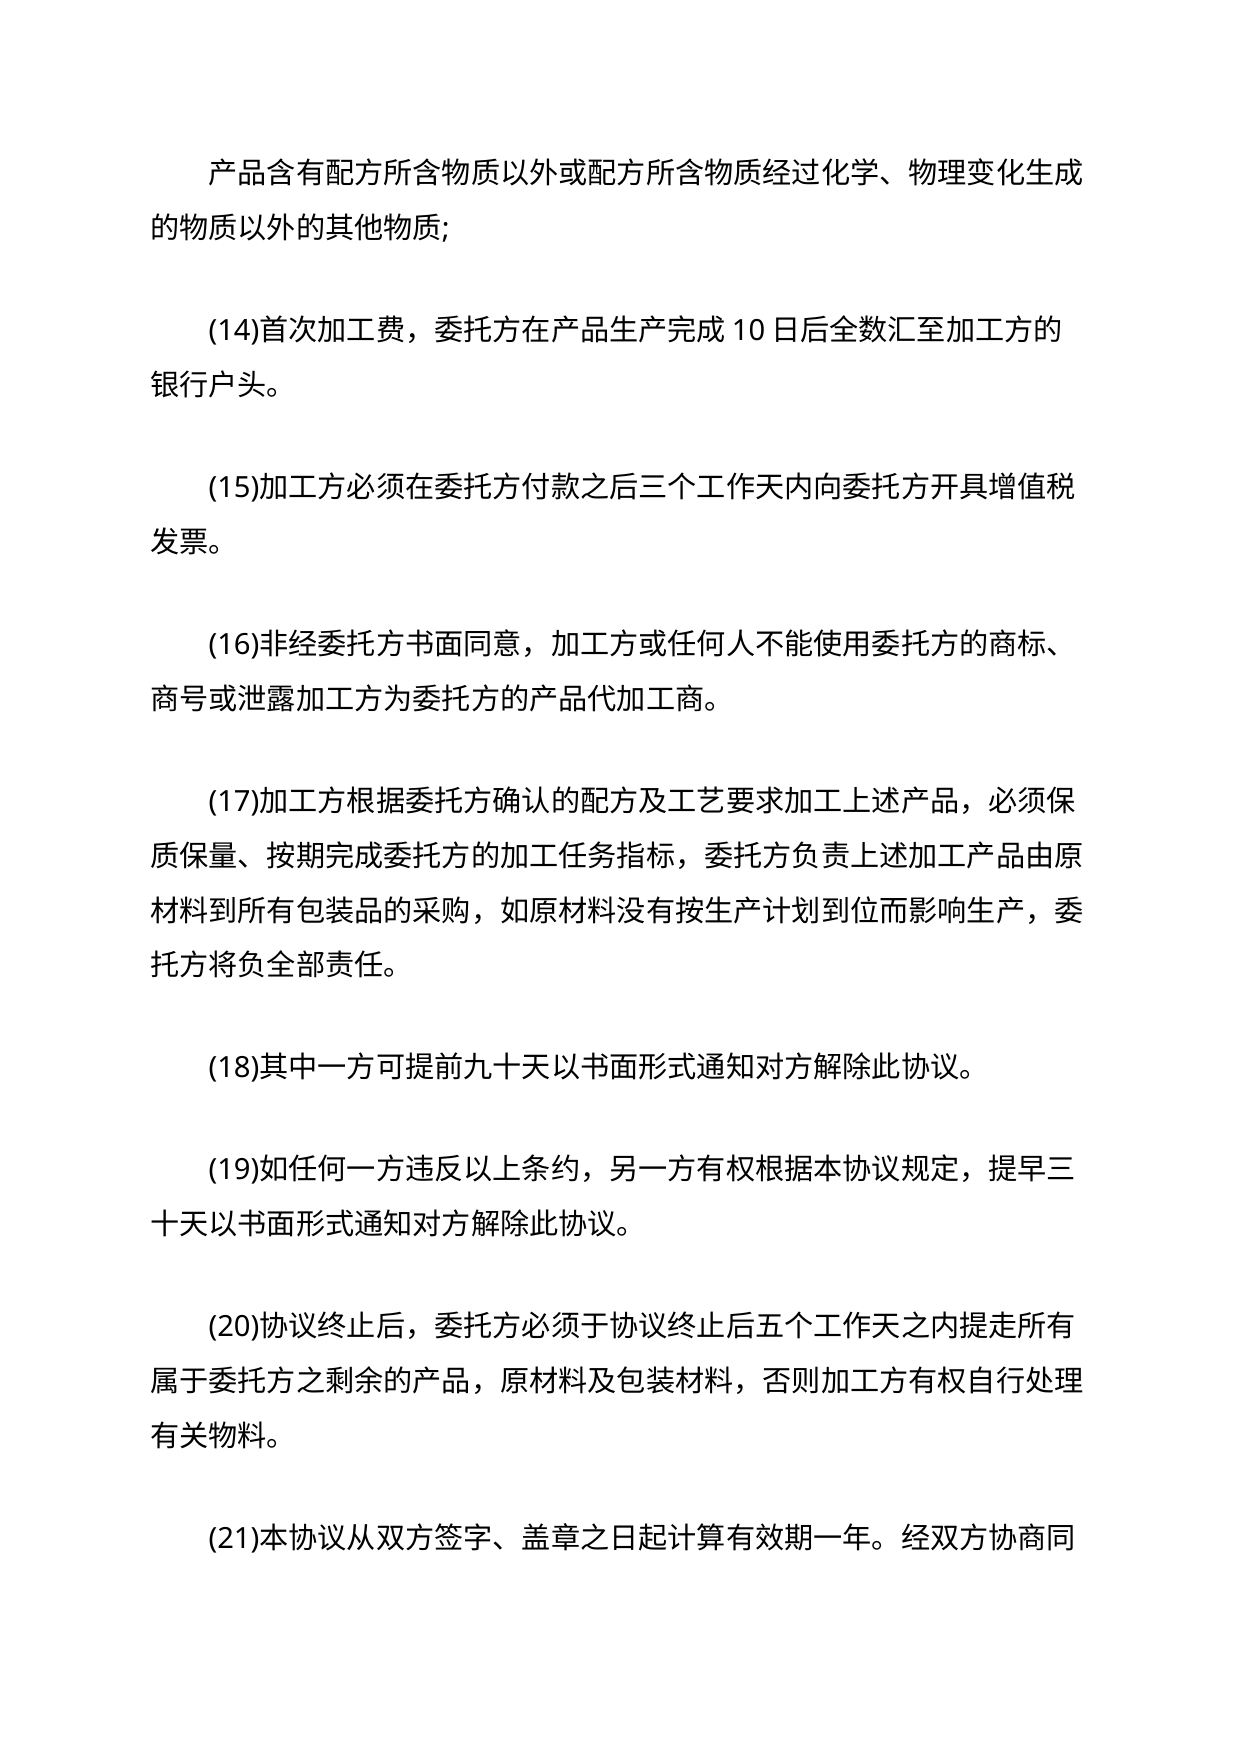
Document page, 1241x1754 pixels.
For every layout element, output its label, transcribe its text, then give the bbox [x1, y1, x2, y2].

text (19)如任何一方违反以上条约，另一方有权根据本协议规定，提早三十天以书面形式通知对方解除此协议。 [150, 1146, 1090, 1243]
text (18)其中一方可提前九十天以书面形式通知对方解除此协议。 [150, 1044, 1090, 1086]
text (17)加工方根据委托方确认的配方及工艺要求加工上述产品，必须保质保量、按期完成委托方的加工任务指标，委托方负责上述加工产品由原材料到所有包装品的采购，如原材料没有按生产计划到位而影响生产，委托方将负全部责任。 [150, 777, 1090, 984]
text (16)非经委托方书面同意，加工方或任何人不能使用委托方的商标、商号或泄露加工方为委托方的产品代加工商。 [150, 620, 1090, 718]
text (20)协议终止后，委托方必须于协议终止后五个工作天之内提走所有属于委托方之剩余的产品，原材料及包装材料，否则加工方有权自行处理有关物料。 [150, 1302, 1090, 1455]
text (15)加工方必须在委托方付款之后三个工作天内向委托方开具增值税发票。 [150, 464, 1090, 561]
text 产品含有配方所含物质以外或配方所含物质经过化学、物理变化生成的物质以外的其他物质; [150, 150, 1090, 247]
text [150, 1514, 1090, 1557]
text (14)首次加工费，委托方在产品生产完成10日后全数汇至加工方的银行户头。 [150, 307, 1090, 404]
